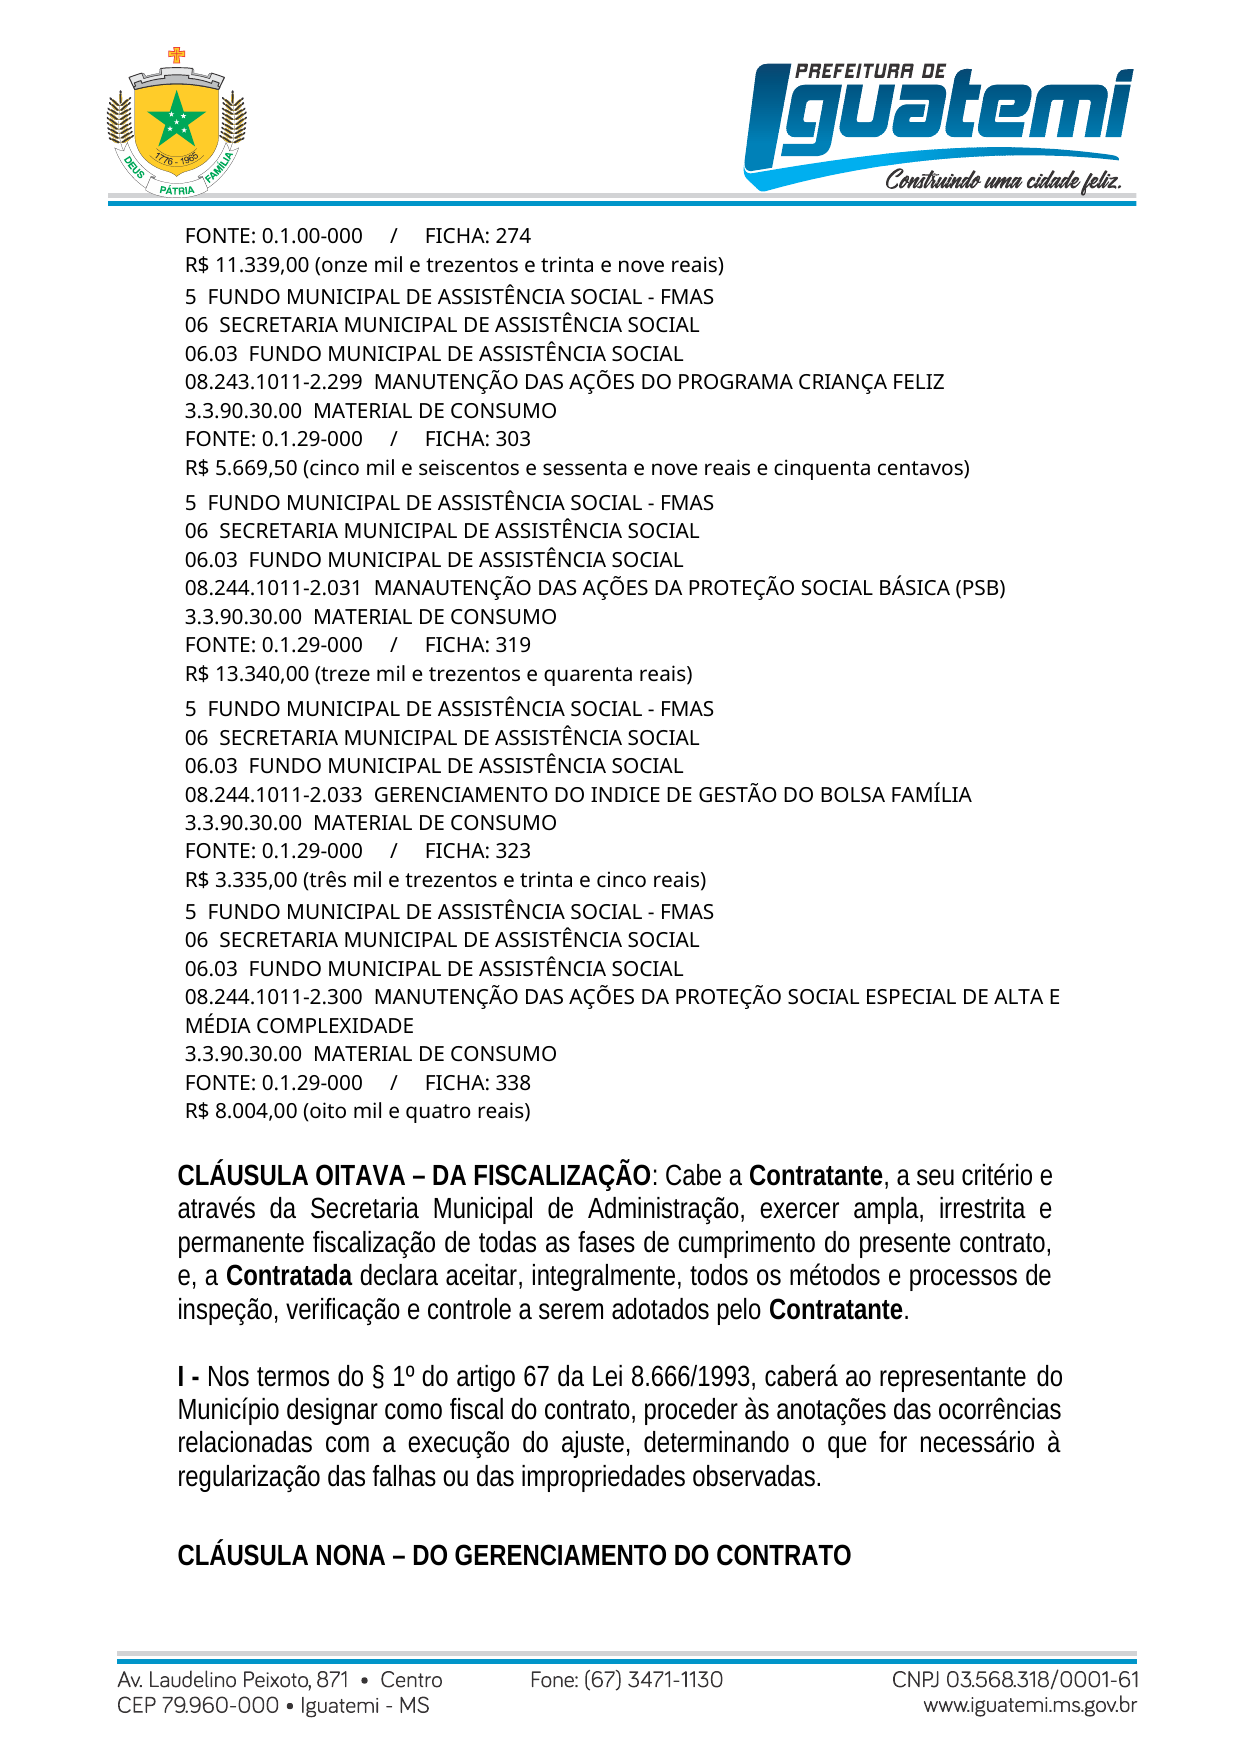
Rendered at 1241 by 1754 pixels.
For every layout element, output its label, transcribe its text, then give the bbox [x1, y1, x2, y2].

table_cell 5 FUNDO MUNICIPAL DE ASSISTÊNCIA SOCIAL - FMAS 06 SECRETARIA MUNICIPAL DE ASSISTÊNCIA SOCIAL 06.03 FUNDO MUNICIPAL DE ASSISTÊNCIA SOCIAL 08.244.1011-2.300 MANUTENÇÃO DAS AÇÕES DA PROTEÇÃO SOCIAL ESPECIAL DE ALTA E MÉDIA COMPLEXIDADE 3.3.90.30.00 MATERIAL DE CONSUMO FONTE: 0.1.29-000 / FICHA: 338 R$ 8.004,00 (oito mil e quatro reais) [177, 897, 1107, 1125]
table_cell 5 FUNDO MUNICIPAL DE ASSISTÊNCIA SOCIAL - FMAS 06 SECRETARIA MUNICIPAL DE ASSISTÊNCIA SOCIAL 06.03 FUNDO MUNICIPAL DE ASSISTÊNCIA SOCIAL 08.244.1011-2.031 MANAUTENÇÃO DAS AÇÕES DA PROTEÇÃO SOCIAL BÁSICA (PSB) 3.3.90.30.00 MATERIAL DE CONSUMO FONTE: 0.1.29-000 / FICHA: 319 R$ 13.340,00 (treze mil e trezentos e quarenta reais) [177, 485, 1107, 691]
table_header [177, 222, 1107, 278]
text I - Nos termos do § 1º do artigo 67 da Lei 8.666/1993, caberá ao representante do Município designar como fiscal do contrato, proceder às anotações das ocorrências relacionadas com a execução do ajuste, determinando o que for necessário à regularização das falhas ou das impropriedades observadas. [177, 1359, 1063, 1492]
table_cell 5 FUNDO MUNICIPAL DE ASSISTÊNCIA SOCIAL - FMAS 06 SECRETARIA MUNICIPAL DE ASSISTÊNCIA SOCIAL 06.03 FUNDO MUNICIPAL DE ASSISTÊNCIA SOCIAL 08.243.1011-2.299 MANUTENÇÃO DAS AÇÕES DO PROGRAMA CRIANÇA FELIZ 3.3.90.30.00 MATERIAL DE CONSUMO FONTE: 0.1.29-000 / FICHA: 303 R$ 5.669,50 (cinco mil e seiscentos e sessenta e nove reais e cinquenta centavos) [177, 279, 1107, 485]
table_cell 5 FUNDO MUNICIPAL DE ASSISTÊNCIA SOCIAL - FMAS 06 SECRETARIA MUNICIPAL DE ASSISTÊNCIA SOCIAL 06.03 FUNDO MUNICIPAL DE ASSISTÊNCIA SOCIAL 08.244.1011-2.033 GERENCIAMENTO DO INDICE DE GESTÃO DO BOLSA FAMÍLIA 3.3.90.30.00 MATERIAL DE CONSUMO FONTE: 0.1.29-000 / FICHA: 323 R$ 3.335,00 (três mil e trezentos e trinta e cinco reais) [177, 691, 1107, 897]
text CLÁUSULA NONA – DO GERENCIAMENTO DO CONTRATO [177, 1538, 1054, 1572]
text CLÁUSULA OITAVA – DA FISCALIZAÇÃO: Cabe a Contratante, a seu critério e através da Secretaria Municipal de Administração, exercer ampla, irrestrita e permanente fiscalização de todas as fases de cumprimento do presente contrato, e, a Contratada declara aceitar, integralmente, todos os métodos e processos de inspeção, verificação e controle a serem adotados pelo Contratante. [177, 1158, 1054, 1325]
